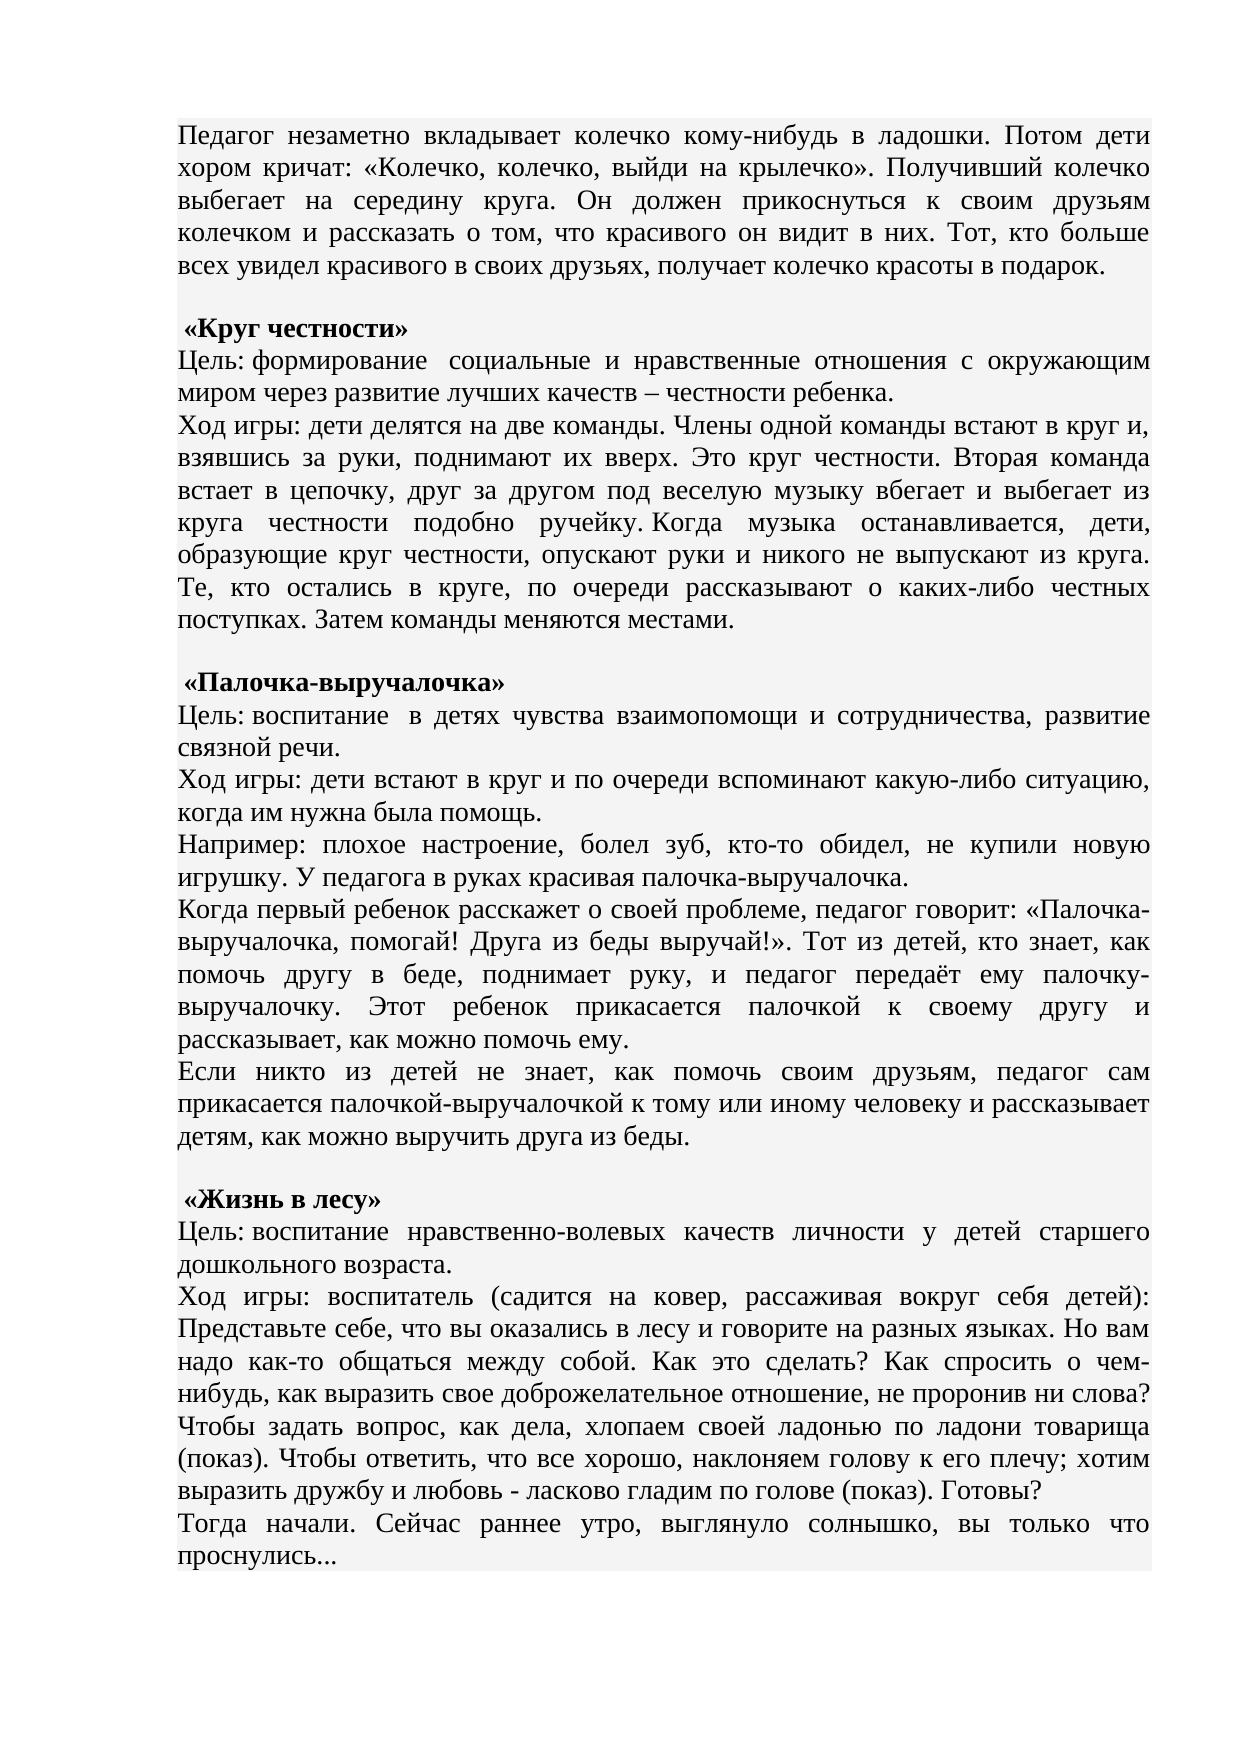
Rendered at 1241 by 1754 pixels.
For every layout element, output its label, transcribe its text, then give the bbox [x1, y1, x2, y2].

text Цель: воспитание в детях чувства взаимопомощи и сотрудничества, развитие связной речи. [177, 698, 1152, 762]
text Ход игры: воспитатель (садится на ковер, рассаживая вокруг себя детей): Представьте себе, что вы оказались в лесу и говорите на разных языках. Но вам надо как-то общаться между собой. Как это сделать? Как спросить о чем-нибудь, как выразить свое доброжелательное отношение, не проронив ни слова? Чтобы задать вопрос, как дела, хлопаем своей ладонью по ладони товарища (показ). Чтобы ответить, что все хорошо, наклоняем голову к его плечу; хотим выразить дружбу и любовь - ласково гладим по голове (показ). Готовы? [177, 1279, 1152, 1506]
text Ход игры: дети делятся на две команды. Члены одной команды встают в круг и, взявшись за руки, поднимают их вверх. Это круг честности. Вторая команда встает в цепочку, друг за другом под веселую музыку вбегает и выбегает из круга честности подобно ручейку. Когда музыка останавливается, дети, образующие круг честности, опускают руки и никого не выпускают из круга. Те, кто остались в круге, по очереди рассказывают о каких-либо честных поступках. Затем команды меняются местами. [177, 408, 1152, 635]
text «Палочка-выручалочка» [177, 665, 1152, 698]
text Цель: воспитание нравственно-волевых качеств личности у детей старшего дошкольного возраста. [177, 1214, 1152, 1279]
text Цель: формирование социальные и нравственные отношения с окружающим миром через развитие лучших качеств – честности ребенка. [177, 343, 1152, 408]
text Если никто из детей не знает, как помочь своим друзьям, педагог сам прикасается палочкой-выручалочкой к тому или иному человеку и рассказывает детям, как можно выручить друга из беды. [177, 1054, 1152, 1151]
text Например: плохое настроение, болел зуб, кто-то обидел, не купили новую игрушку. У педагога в руках красивая палочка-выручалочка. [177, 827, 1152, 892]
text Когда первый ребенок расскажет о своей проблеме, педагог говорит: «Палочка-выручалочка, помогай! Друга из беды выручай!». Тот из детей, кто знает, как помочь другу в беде, поднимает руку, и педагог передаёт ему палочку-выручалочку. Этот ребенок прикасается палочкой к своему другу и рассказывает, как можно помочь ему. [177, 892, 1152, 1054]
text Тогда начали. Сейчас раннее утро, выглянуло солнышко, вы только что проснулись... [177, 1506, 1152, 1571]
text «Жизнь в лесу» [177, 1182, 1152, 1214]
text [177, 118, 1152, 280]
text Ход игры: дети встают в круг и по очереди вспоминают какую-либо ситуацию, когда им нужна была помощь. [177, 762, 1152, 827]
text «Круг честности» [177, 311, 1152, 343]
